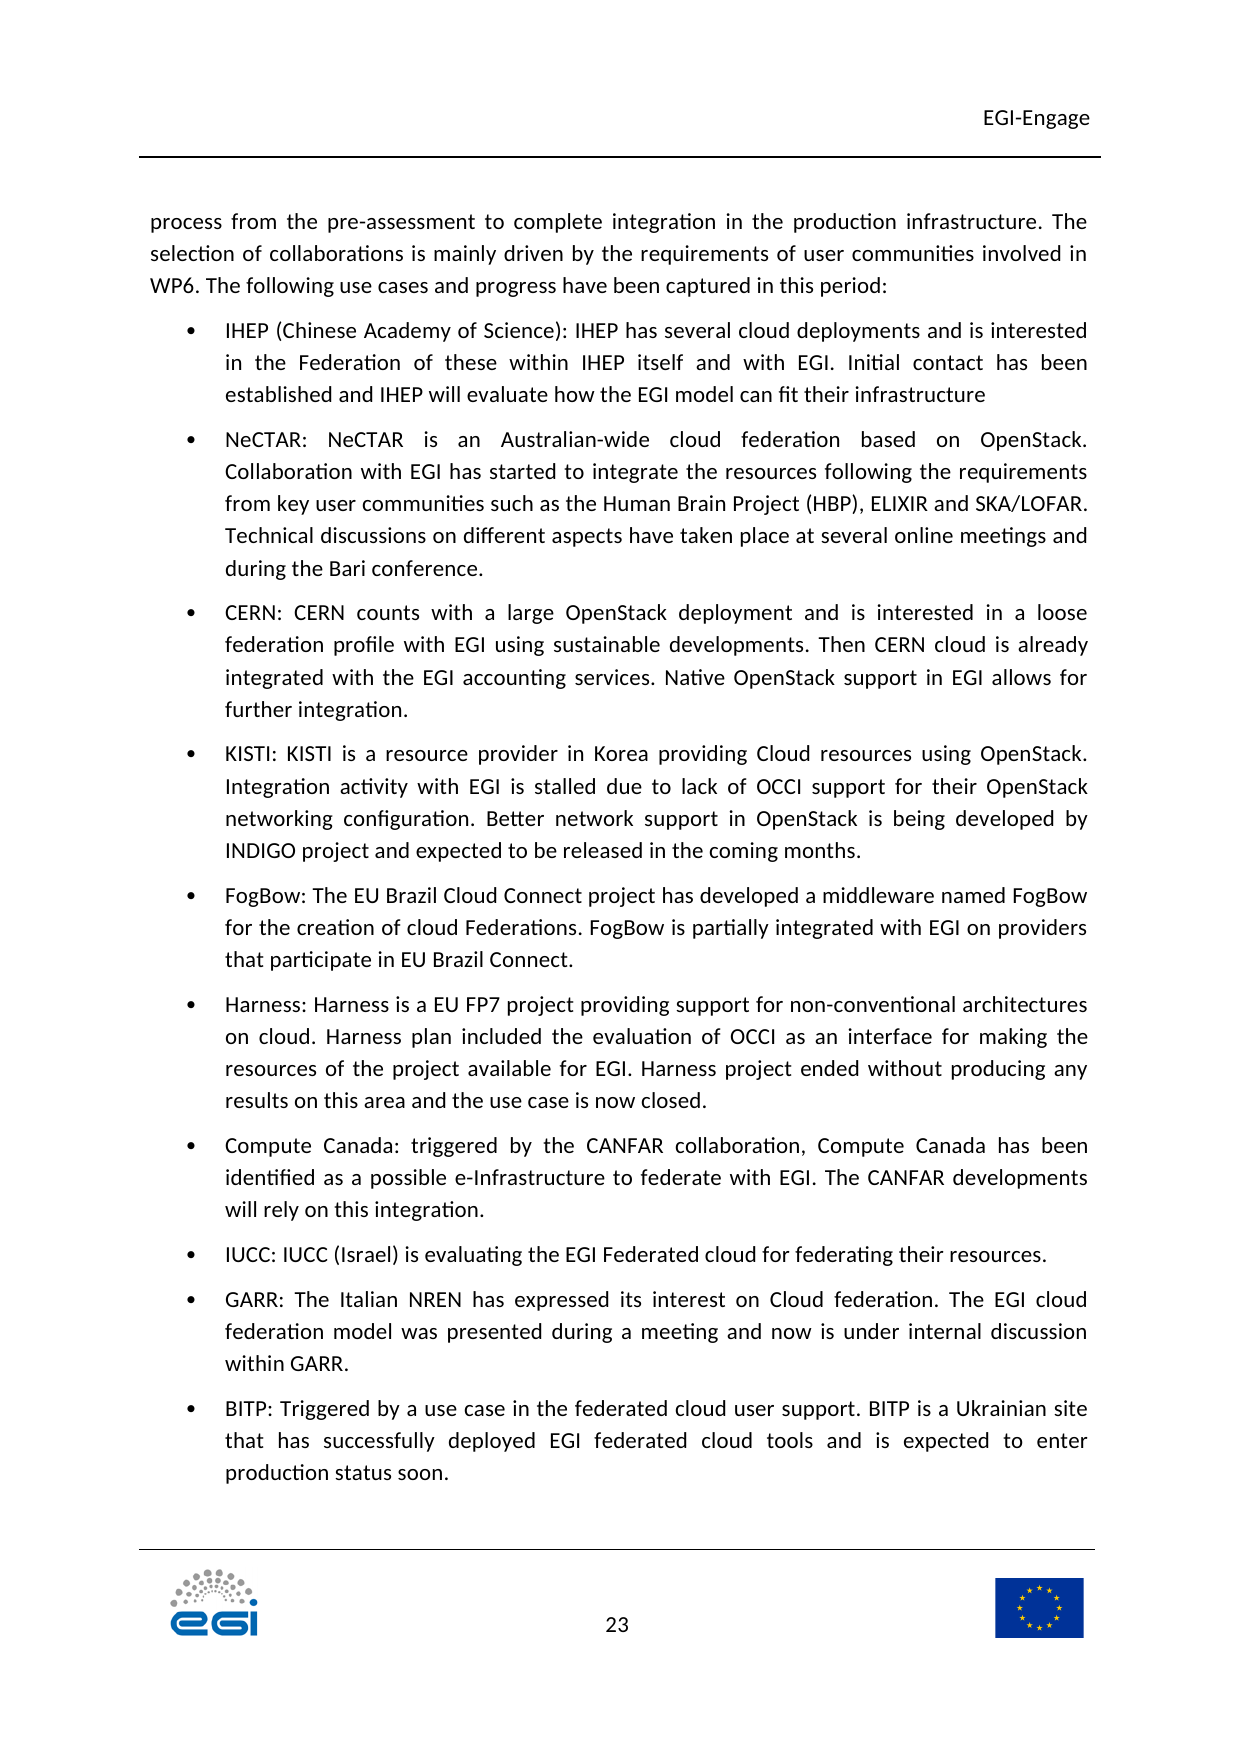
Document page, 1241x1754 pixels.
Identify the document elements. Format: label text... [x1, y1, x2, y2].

list Compute Canada: triggered by the CANFAR collaboration, Compute Canada has been identified as a possible e-Infrastructure to federate with EGI. The CANFAR developments will rely on this integration. [187, 1131, 1090, 1223]
list KISTI: KISTI is a resource provider in Korea providing Cloud resources using OpenStack. Integration activity with EGI is stalled due to lack of OCCI support for their OpenStack networking configuration. Better network support in OpenStack is being developed by INDIGO project and expected to be released in the coming months. [187, 739, 1090, 864]
picture [150, 1567, 276, 1638]
list GARR: The Italian NREN has expressed its interest on Cloud federation. The EGI cloud federation model was presented during a meeting and now is under internal discussion within GARR. [187, 1285, 1090, 1377]
list IHEP (Chinese Academy of Science): IHEP has several cloud deployments and is interested in the Federation of these within IHEP itself and with EGI. Initial contact has been established and IHEP will evaluate how the EGI model can fit their infrastructure [187, 316, 1090, 408]
list NeCTAR: NeCTAR is an Australian-wide cloud federation based on OpenStack. Collaboration with EGI has started to integrate the resources following the requirements from key user communities such as the Human Brain Project (HBP), ELIXIR and SKA/LOFAR. Technical discussions on different aspects have taken place at several online meetings and during the Bari conference. [187, 425, 1090, 582]
list FogBow: The EU Brazil Cloud Connect project has developed a middleware named FogBow for the creation of cloud Federations. FogBow is partially integrated with EGI on providers that participate in EU Brazil Connect. [187, 881, 1090, 973]
list Harness: Harness is a EU FP7 project providing support for non-conventional architectures on cloud. Harness plan included the evaluation of OCCI as an interface for making the resources of the project available for EGI. Harness project ended without producing any results on this area and the use case is now closed. [187, 990, 1090, 1114]
list IUCC: IUCC (Israel) is evaluating the EGI Federated cloud for federating their resources. [187, 1240, 1090, 1268]
list BITP: Triggered by a use case in the federated cloud user support. BITP is a Ukrainian site that has successfully deployed EGI federated cloud tools and is expected to enter production status soon. [187, 1394, 1090, 1486]
list CERN: CERN counts with a large OpenStack deployment and is interested in a loose federation profile with EGI using sustainable developments. Then CERN cloud is already integrated with the EGI accounting services. Native OpenStack support in EGI allows for further integration. [187, 598, 1090, 723]
picture [995, 1578, 1084, 1638]
